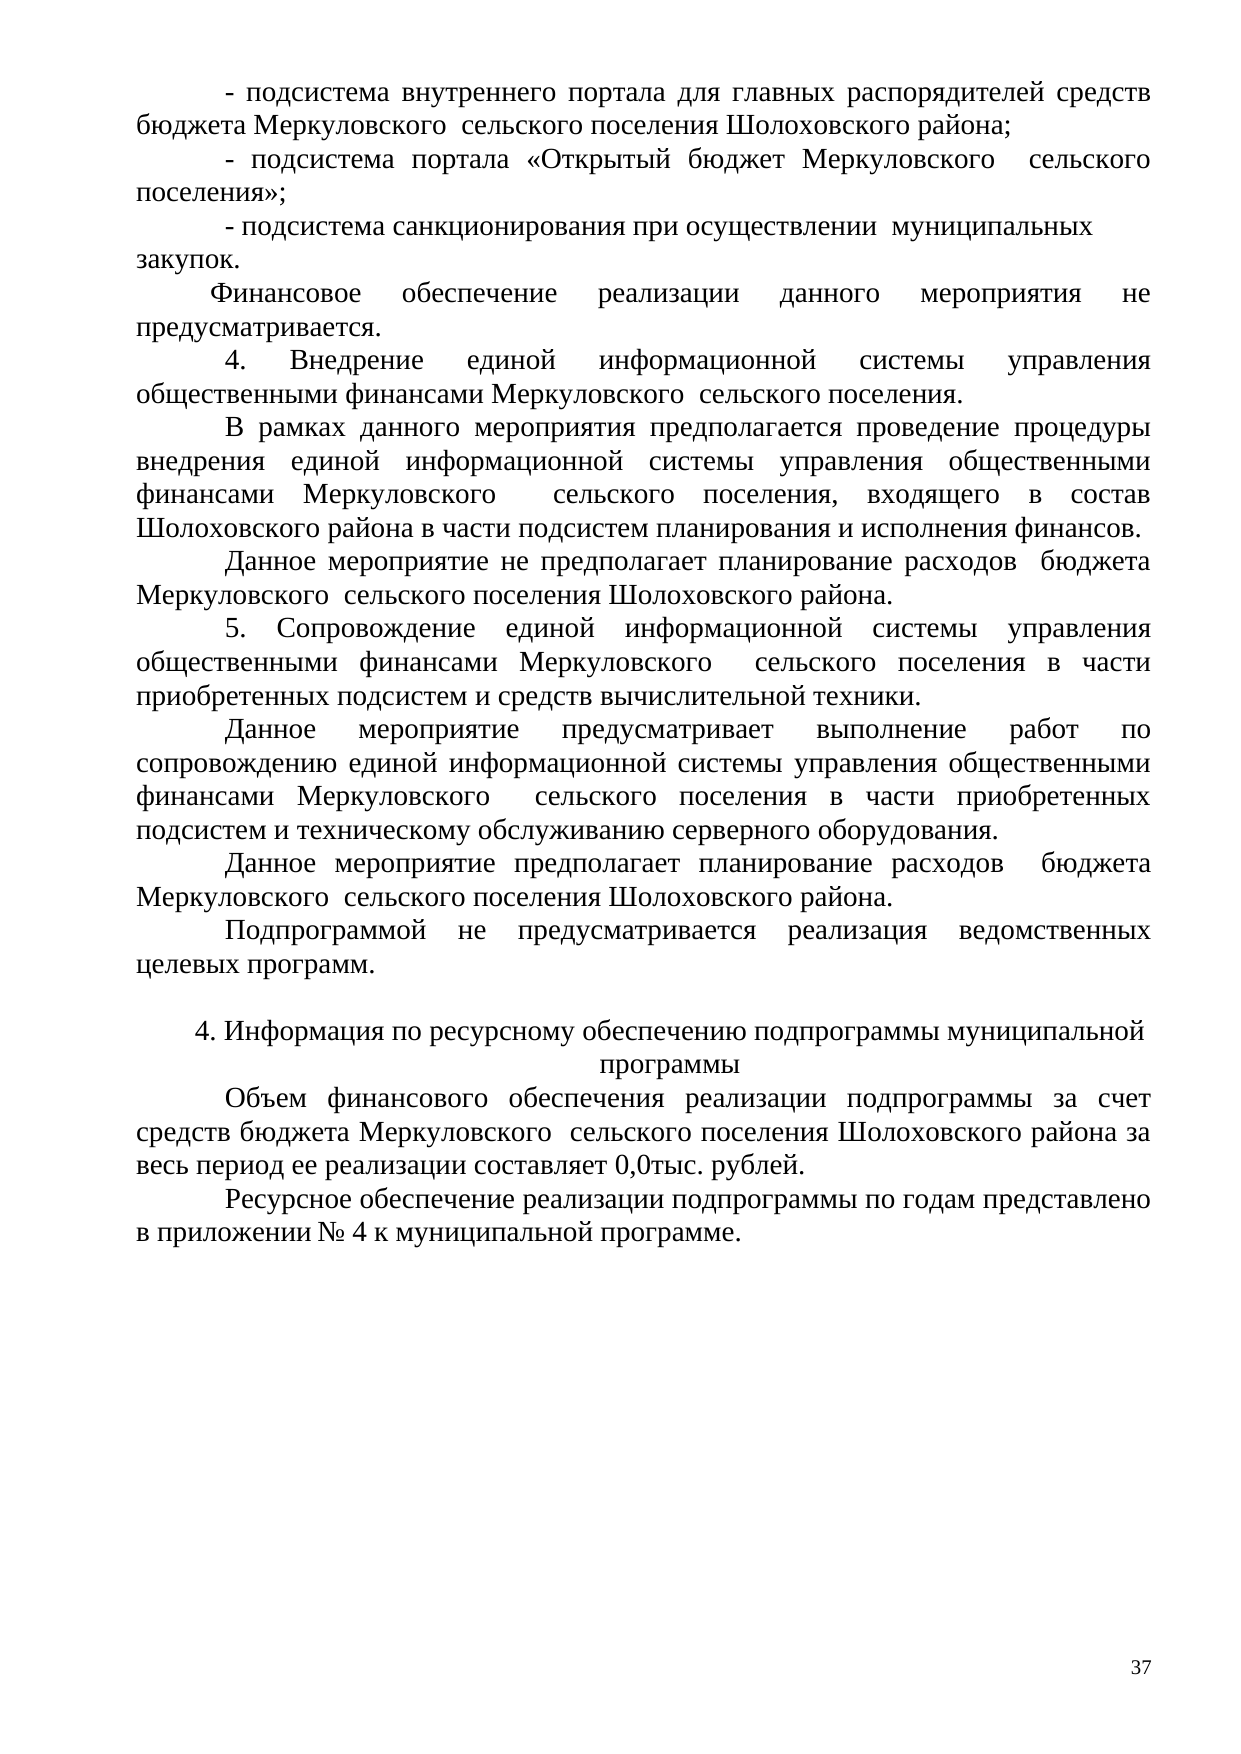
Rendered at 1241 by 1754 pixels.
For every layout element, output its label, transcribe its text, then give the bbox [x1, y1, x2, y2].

text В рамках данного мероприятия предполагается проведение процедуры внедрения единой информационной системы управления общественными финансами Меркуловского сельского поселения, входящего в состав Шолоховского района в части подсистем планирования и исполнения финансов. [136, 409, 1152, 543]
list 4. Информация по ресурсному обеспечению подпрограммы муниципальной программы [188, 1013, 1152, 1080]
text - подсистема санкционирования при осуществлении муниципальных закупок. [136, 208, 1152, 275]
text Данное мероприятие предусматривает выполнение работ по сопровождению единой информационной системы управления общественными финансами Меркуловского сельского поселения в части приобретенных подсистем и техническому обслуживанию серверного оборудования. [136, 711, 1152, 845]
text Данное мероприятие не предполагает планирование расходов бюджета Меркуловского сельского поселения Шолоховского района. [136, 543, 1152, 611]
text Объем финансового обеспечения реализации подпрограммы за счет средств бюджета Меркуловского сельского поселения Шолоховского района за весь период ее реализации составляет 0,0тыс. рублей. [136, 1080, 1152, 1181]
text 4. Внедрение единой информационной системы управления общественными финансами Меркуловского сельского поселения. [136, 342, 1152, 409]
text Подпрограммой не предусматривается реализация ведомственных целевых программ. [136, 912, 1152, 979]
text Финансовое обеспечение реализации данного мероприятия не предусматривается. [136, 275, 1152, 342]
text Ресурсное обеспечение реализации подпрограммы по годам представлено в приложении № 4 к муниципальной программе. [136, 1181, 1152, 1248]
text - подсистема внутреннего портала для главных распорядителей средств бюджета Меркуловского сельского поселения Шолоховского района; [136, 74, 1152, 141]
text - подсистема портала «Открытый бюджет Меркуловского сельского поселения»; [136, 141, 1152, 208]
text Данное мероприятие предполагает планирование расходов бюджета Меркуловского сельского поселения Шолоховского района. [136, 845, 1152, 912]
text 5. Сопровождение единой информационной системы управления общественными финансами Меркуловского сельского поселения в части приобретенных подсистем и средств вычислительной техники. [136, 611, 1152, 711]
